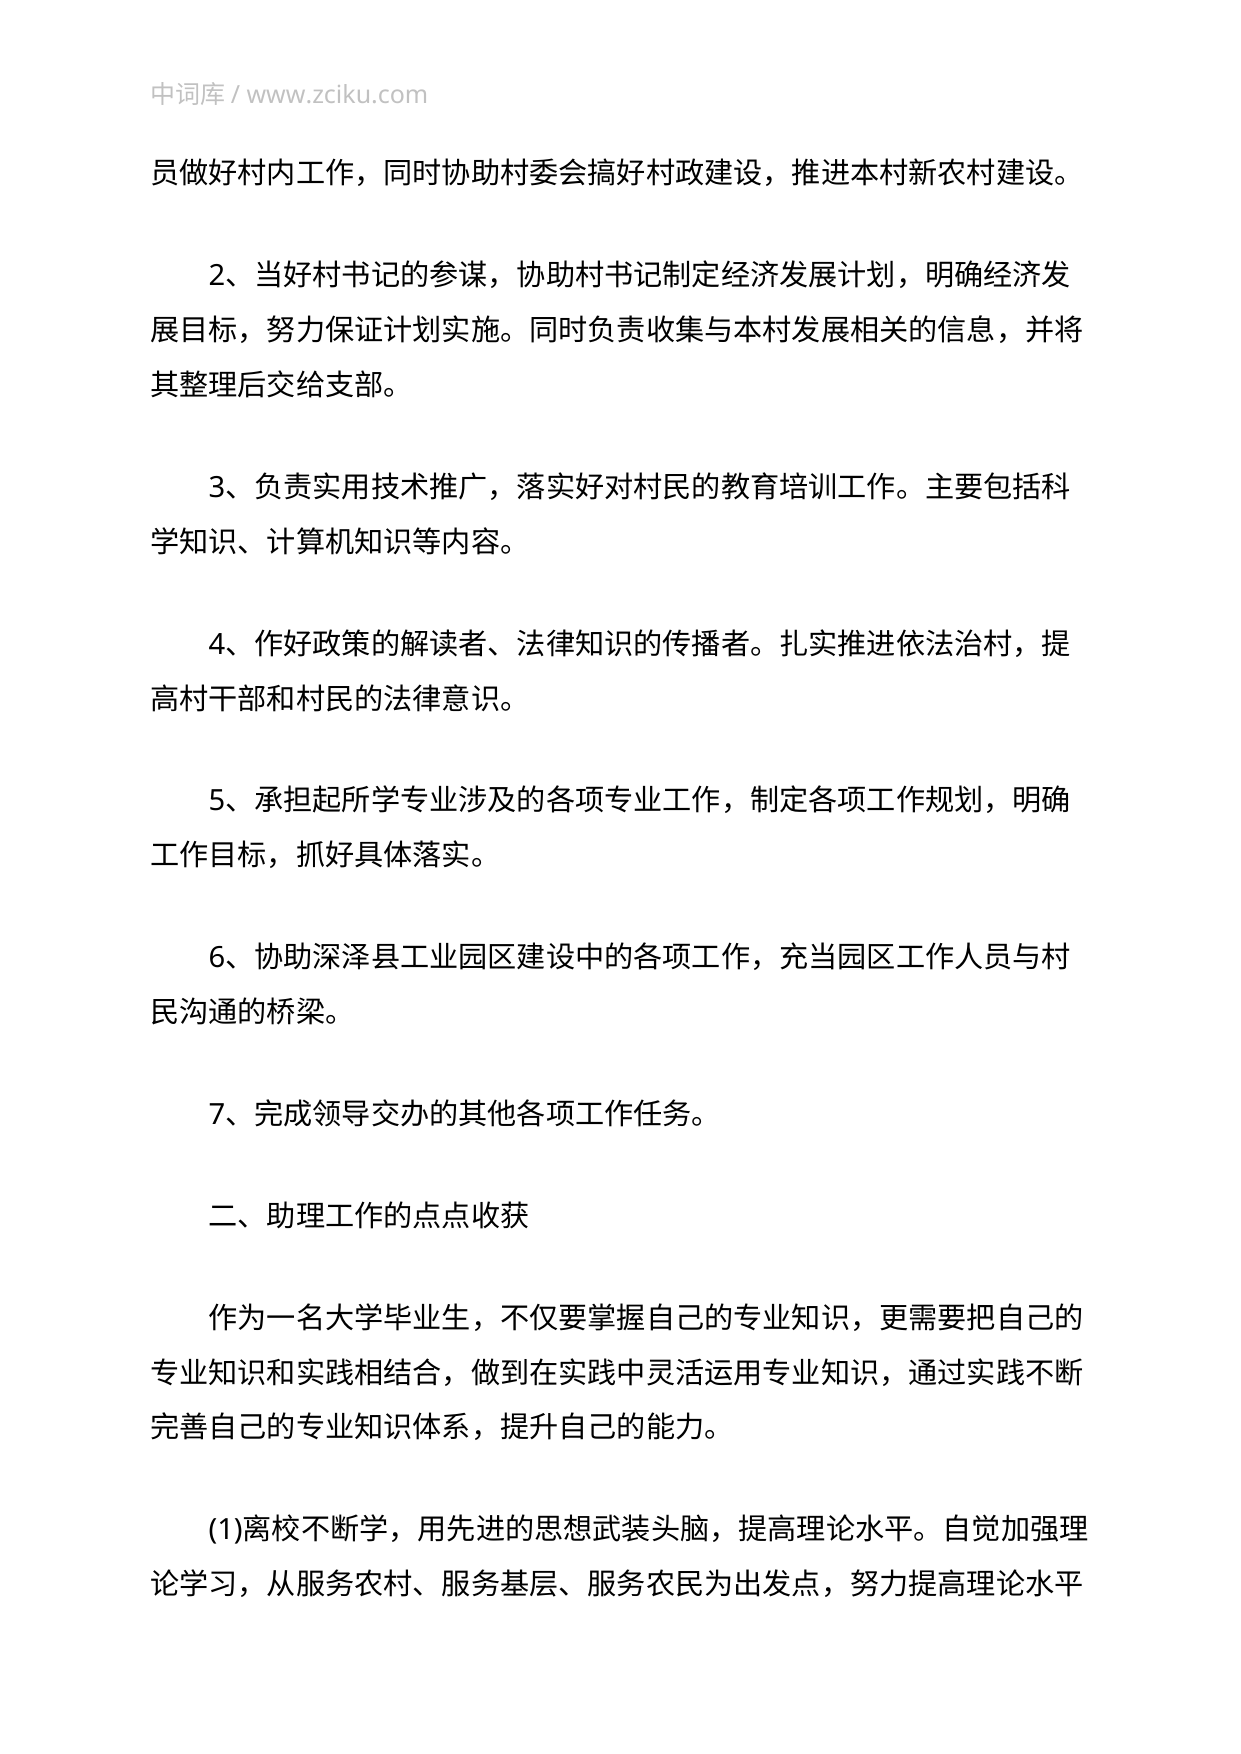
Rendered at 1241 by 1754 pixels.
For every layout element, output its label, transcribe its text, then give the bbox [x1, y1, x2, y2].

text 2、当好村书记的参谋，协助村书记制定经济发展计划，明确经济发展目标，努力保证计划实施。同时负责收集与本村发展相关的信息，并将其整理后交给支部。 [150, 252, 1090, 404]
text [150, 1506, 1090, 1603]
text 3、负责实用技术推广，落实好对村民的教育培训工作。主要包括科学知识、计算机知识等内容。 [150, 463, 1090, 561]
text 6、协助深泽县工业园区建设中的各项工作，充当园区工作人员与村民沟通的桥梁。 [150, 934, 1090, 1031]
text 5、承担起所学专业涉及的各项专业工作，制定各项工作规划，明确工作目标，抓好具体落实。 [150, 777, 1090, 874]
text 4、作好政策的解读者、法律知识的传播者。扎实推进依法治村，提高村干部和村民的法律意识。 [150, 620, 1090, 717]
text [150, 150, 1090, 192]
text 二、助理工作的点点收获 [150, 1192, 1090, 1235]
text 7、完成领导交办的其他各项工作任务。 [150, 1091, 1090, 1133]
text 作为一名大学毕业生，不仅要掌握自己的专业知识，更需要把自己的专业知识和实践相结合，做到在实践中灵活运用专业知识，通过实践不断完善自己的专业知识体系，提升自己的能力。 [150, 1294, 1090, 1446]
